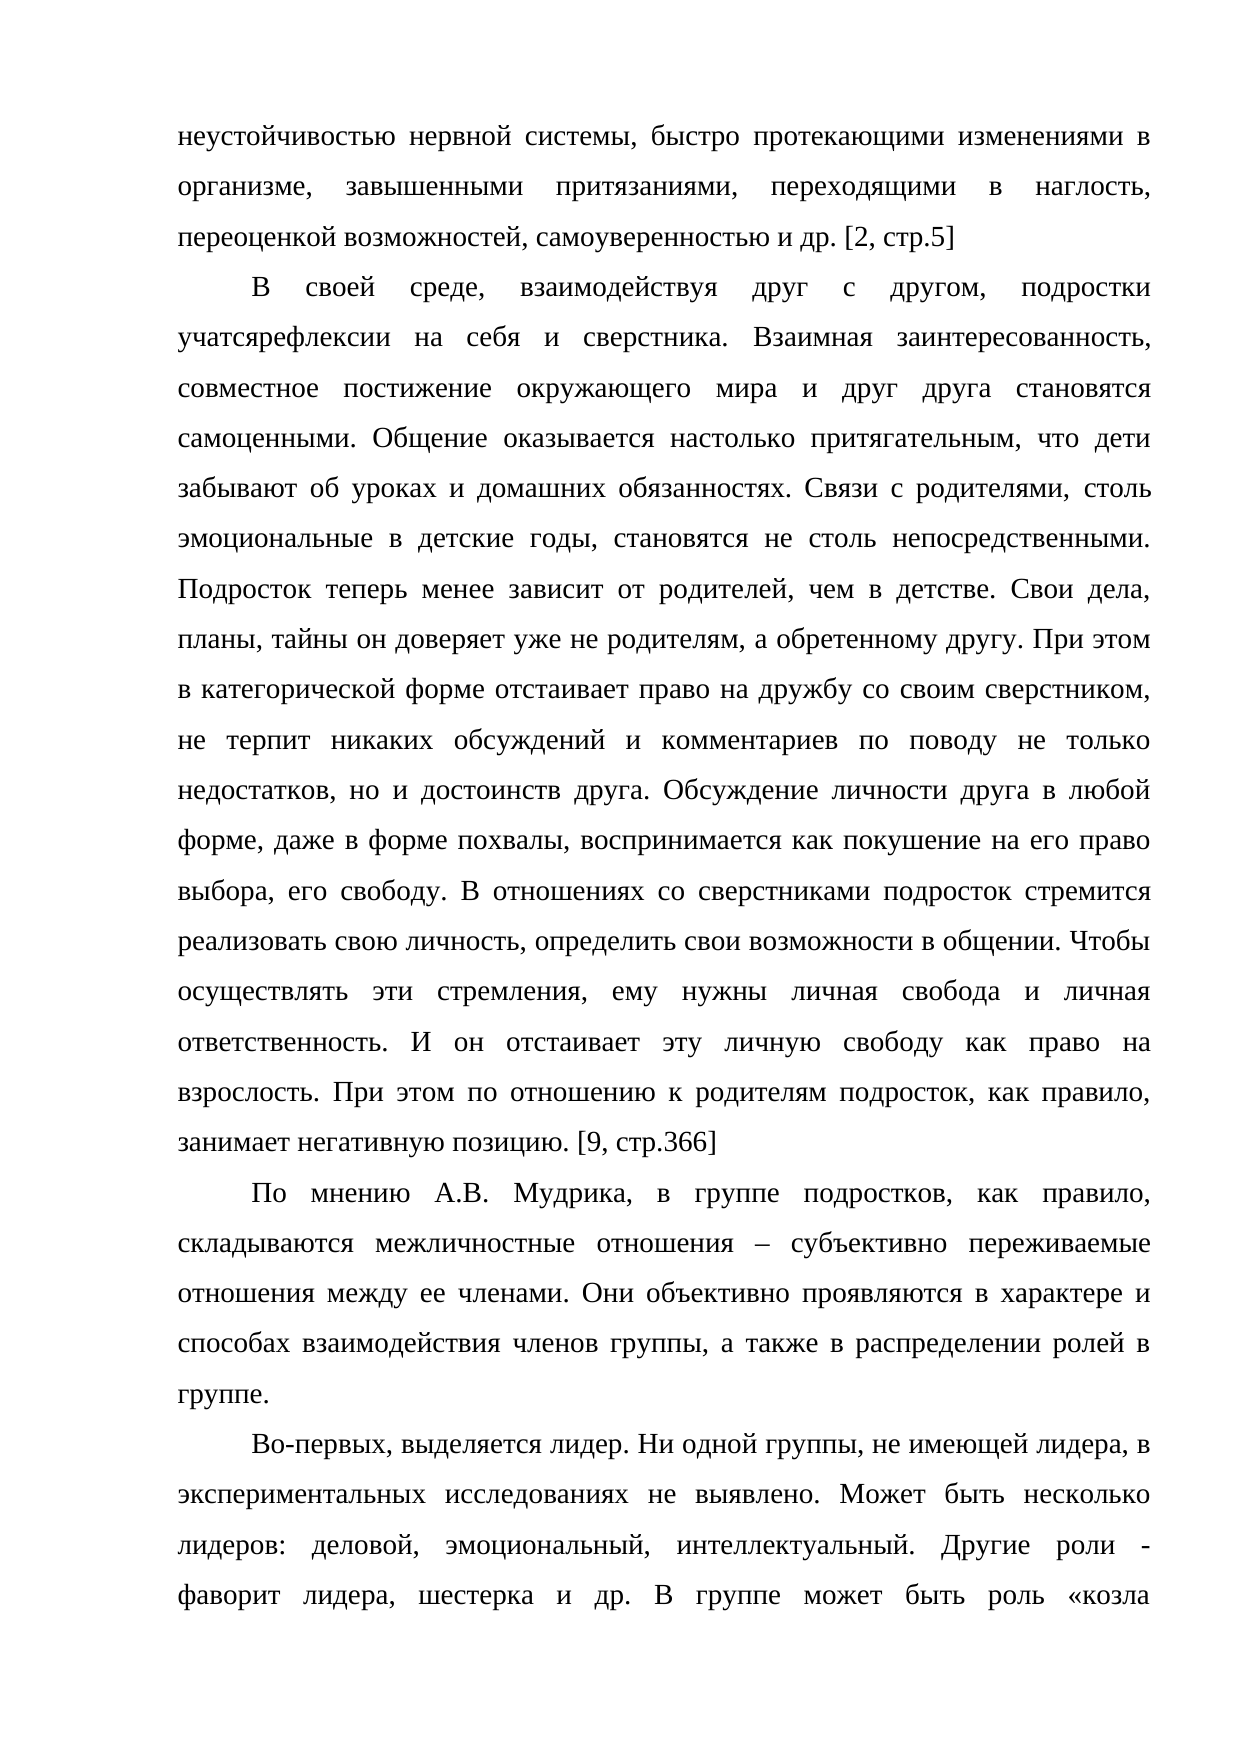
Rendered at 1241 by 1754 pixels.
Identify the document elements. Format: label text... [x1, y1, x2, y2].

text По мнению А.В. Мудрика, в группе подростков, как правило, складываются межличностные отношения – субъективно переживаемые отношения между ее членами. Они объективно проявляются в характере и способах взаимодействия членов группы, а также в распределении ролей в группе. [177, 1175, 1152, 1409]
text В своей среде, взаимодействуя друг с другом, подростки учатсярефлексии на себя и сверстника. Взаимная заинтересованность, совместное постижение окружающего мира и друг друга становятся самоценными. Общение оказывается настолько притягательным, что дети забывают об уроках и домашних обязанностях. Связи с родителями, столь эмоциональные в детские годы, становятся не столь непосредственными. Подросток теперь менее зависит от родителей, чем в детстве. Свои дела, планы, тайны он доверяет уже не родителям, а обретенному другу. При этом в категорической форме отстаивает право на дружбу со своим сверстником, не терпит никаких обсуждений и комментариев по поводу не только недостатков, но и достоинств друга. Обсуждение личности друга в любой форме, даже в форме похвалы, воспринимается как покушение на его право выбора, его свободу. В отношениях со сверстниками подросток стремится реализовать свою личность, определить свои возможности в общении. Чтобы осуществлять эти стремления, ему нужны личная свобода и личная ответственность. И он отстаивает эту личную свободу как право на взрослость. При этом по отношению к родителям подросток, как правило, занимает негативную позицию. [9, стр.366] [177, 269, 1152, 1158]
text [177, 1426, 1152, 1611]
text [177, 118, 1152, 252]
